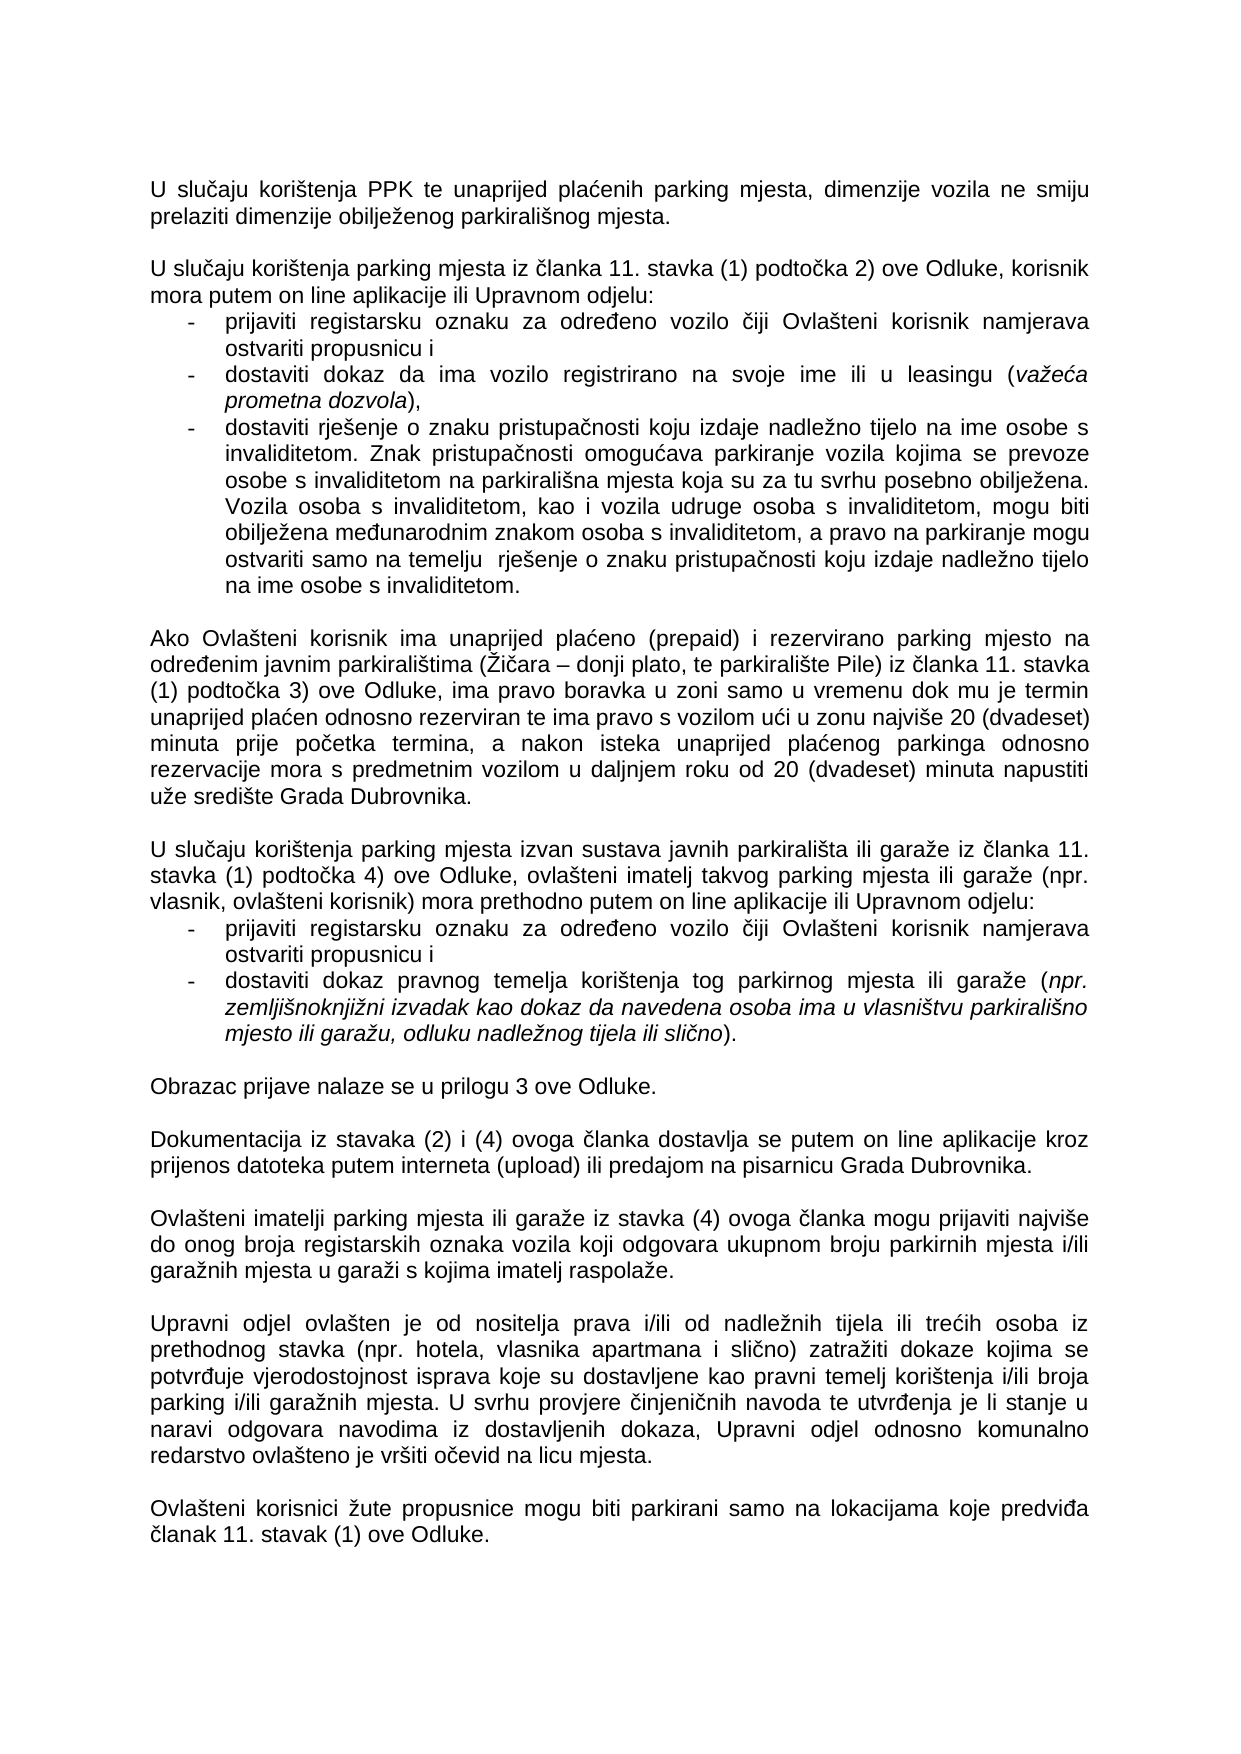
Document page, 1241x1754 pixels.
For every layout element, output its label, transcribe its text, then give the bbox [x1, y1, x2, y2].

text Ako Ovlašteni korisnik ima unaprijed plaćeno (prepaid) i rezervirano parking mjesto na određenim javnim parkiralištima (Žičara – donji plato, te parkiralište Pile) iz članka 11. stavka (1) podtočka 3) ove Odluke, ima pravo boravka u zoni samo u vremenu dok mu je termin unaprijed plaćen odnosno rezerviran te ima pravo s vozilom ući u zonu najviše 20 (dvadeset) minuta prije početka termina, a nakon isteka unaprijed plaćenog parkinga odnosno rezervacije mora s predmetnim vozilom u daljnjem roku od 20 (dvadeset) minuta napustiti uže središte Grada Dubrovnika. [150, 625, 1090, 809]
list dostaviti dokaz da ima vozilo registrirano na svoje ime ili u leasingu (važeća prometna dozvola), [187, 361, 1090, 414]
list dostaviti dokaz pravnog temelja korištenja tog parkirnog mjesta ili garaže (npr. zemljišnoknjižni izvadak kao dokaz da navedena osoba ima u vlasništvu parkirališno mjesto ili garažu, odluku nadležnog tijela ili slično). [187, 967, 1090, 1047]
text Obrazac prijave nalaze se u prilogu 3 ove Odluke. [150, 1073, 1090, 1099]
text Dokumentacija iz stavaka (2) i (4) ovoga članka dostavlja se putem on line aplikacije kroz prijenos datoteka putem interneta (upload) ili predajom na pisarnicu Grada Dubrovnika. [150, 1126, 1090, 1178]
text Upravni odjel ovlašten je od nositelja prava i/ili od nadležnih tijela ili trećih osoba iz prethodnog stavka (npr. hotela, vlasnika apartmana i slično) zatražiti dokaze kojima se potvrđuje vjerodostojnost isprava koje su dostavljene kao pravni temelj korištenja i/ili broja parking i/ili garažnih mjesta. U svrhu provjere činjeničnih navoda te utvrđenja je li stanje u naravi odgovara navodima iz dostavljenih dokaza, Upravni odjel odnosno komunalno redarstvo ovlašteno je vršiti očevid na licu mjesta. [150, 1310, 1090, 1468]
text Ovlašteni korisnici žute propusnice mogu biti parkirani samo na lokacijama koje predviđa članak 11. stavak (1) ove Odluke. [150, 1494, 1090, 1547]
text U slučaju korištenja PPK te unaprijed plaćenih parking mjesta, dimenzije vozila ne smiju prelaziti dimenzije obilježenog parkirališnog mjesta. [150, 176, 1090, 229]
text U slučaju korištenja parking mjesta iz članka 11. stavka (1) podtočka 2) ove Odluke, korisnik mora putem on line aplikacije ili Upravnom odjelu: [150, 255, 1090, 308]
text U slučaju korištenja parking mjesta izvan sustava javnih parkirališta ili garaže iz članka 11. stavka (1) podtočka 4) ove Odluke, ovlašteni imatelj takvog parking mjesta ili garaže (npr. vlasnik, ovlašteni korisnik) mora prethodno putem on line aplikacije ili Upravnom odjelu: [150, 836, 1090, 914]
list dostaviti rješenje o znaku pristupačnosti koju izdaje nadležno tijelo na ime osobe s invaliditetom. Znak pristupačnosti omogućava parkiranje vozila kojima se prevoze osobe s invaliditetom na parkirališna mjesta koja su za tu svrhu posebno obilježena. Vozila osoba s invaliditetom, kao i vozila udruge osoba s invaliditetom, mogu biti obilježena međunarodnim znakom osoba s invaliditetom, a pravo na parkiranje mogu ostvariti samo na temelju rješenje o znaku pristupačnosti koju izdaje nadležno tijelo na ime osobe s invaliditetom. [187, 414, 1090, 598]
list prijaviti registarsku oznaku za određeno vozilo čiji Ovlašteni korisnik namjerava ostvariti propusnicu i [187, 914, 1090, 967]
text Ovlašteni imatelji parking mjesta ili garaže iz stavka (4) ovoga članka mogu prijaviti najviše do onog broja registarskih oznaka vozila koji odgovara ukupnom broju parkirnih mjesta i/ili garažnih mjesta u garaži s kojima imatelj raspolaže. [150, 1205, 1090, 1284]
list prijaviti registarsku oznaku za određeno vozilo čiji Ovlašteni korisnik namjerava ostvariti propusnicu i [187, 308, 1090, 361]
